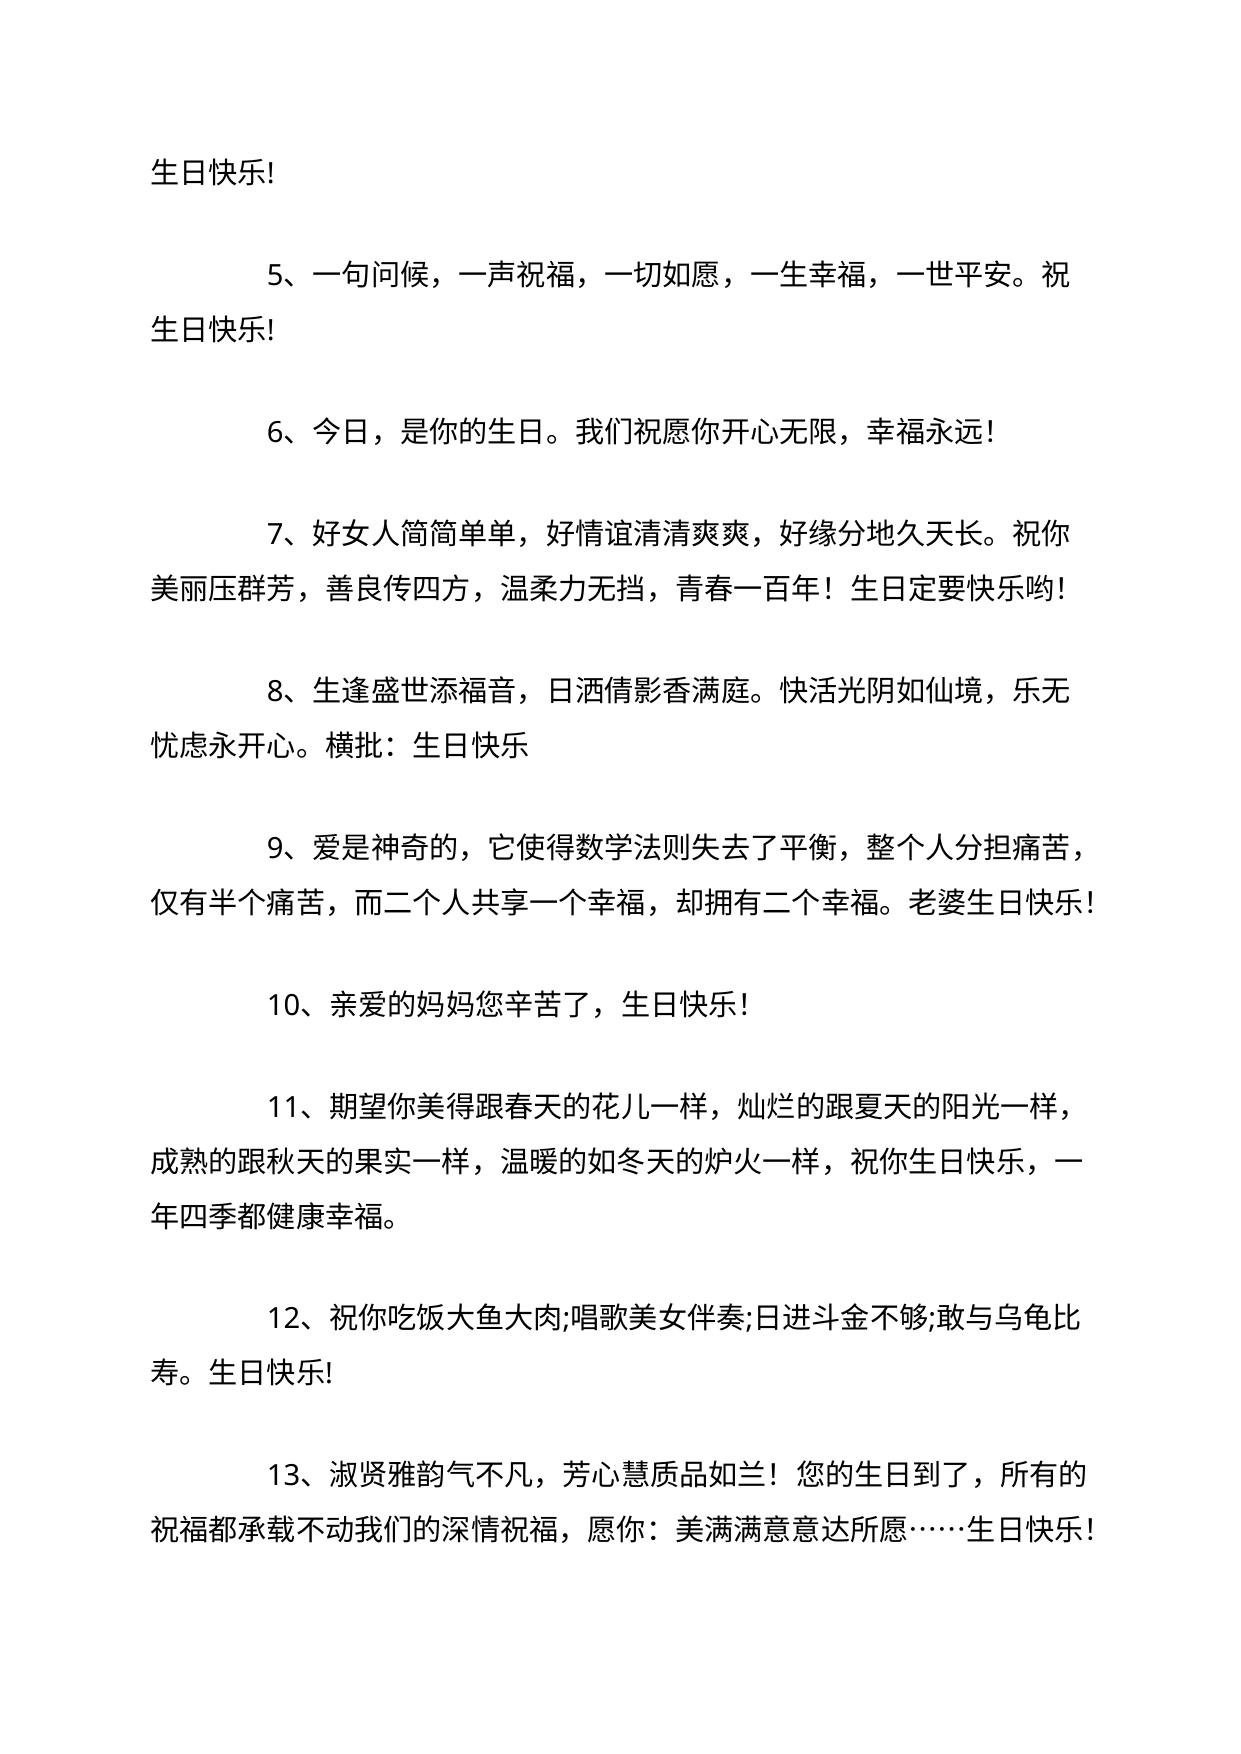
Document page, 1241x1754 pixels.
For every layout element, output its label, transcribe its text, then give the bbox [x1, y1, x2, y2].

text 11、期望你美得跟春天的花儿一样，灿烂的跟夏天的阳光一样，成熟的跟秋天的果实一样，温暖的如冬天的炉火一样，祝你生日快乐，一年四季都健康幸福。 [150, 1083, 1090, 1235]
text 6、今日，是你的生日。我们祝愿你开心无限，幸福永远！ [150, 409, 1090, 451]
text 12、祝你吃饭大鱼大肉;唱歌美女伴奏;日进斗金不够;敢与乌龟比寿。生日快乐! [150, 1295, 1090, 1392]
text 5、一句问候，一声祝福，一切如愿，一生幸福，一世平安。祝生日快乐! [150, 252, 1090, 349]
text 9、爱是神奇的，它使得数学法则失去了平衡，整个人分担痛苦，仅有半个痛苦，而二个人共享一个幸福，却拥有二个幸福。老婆生日快乐！ [150, 824, 1090, 922]
text 8、生逢盛世添福音，日洒倩影香满庭。快活光阴如仙境，乐无忧虑永开心。横批：生日快乐 [150, 668, 1090, 765]
text 13、淑贤雅韵气不凡，芳心慧质品如兰！您的生日到了，所有的祝福都承载不动我们的深情祝福，愿你：美满满意意达所愿……生日快乐！ [150, 1452, 1090, 1549]
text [150, 150, 1090, 192]
text 7、好女人简简单单，好情谊清清爽爽，好缘分地久天长。祝你美丽压群芳，善良传四方，温柔力无挡，青春一百年！生日定要快乐哟！ [150, 511, 1090, 608]
text 10、亲爱的妈妈您辛苦了，生日快乐！ [150, 981, 1090, 1024]
